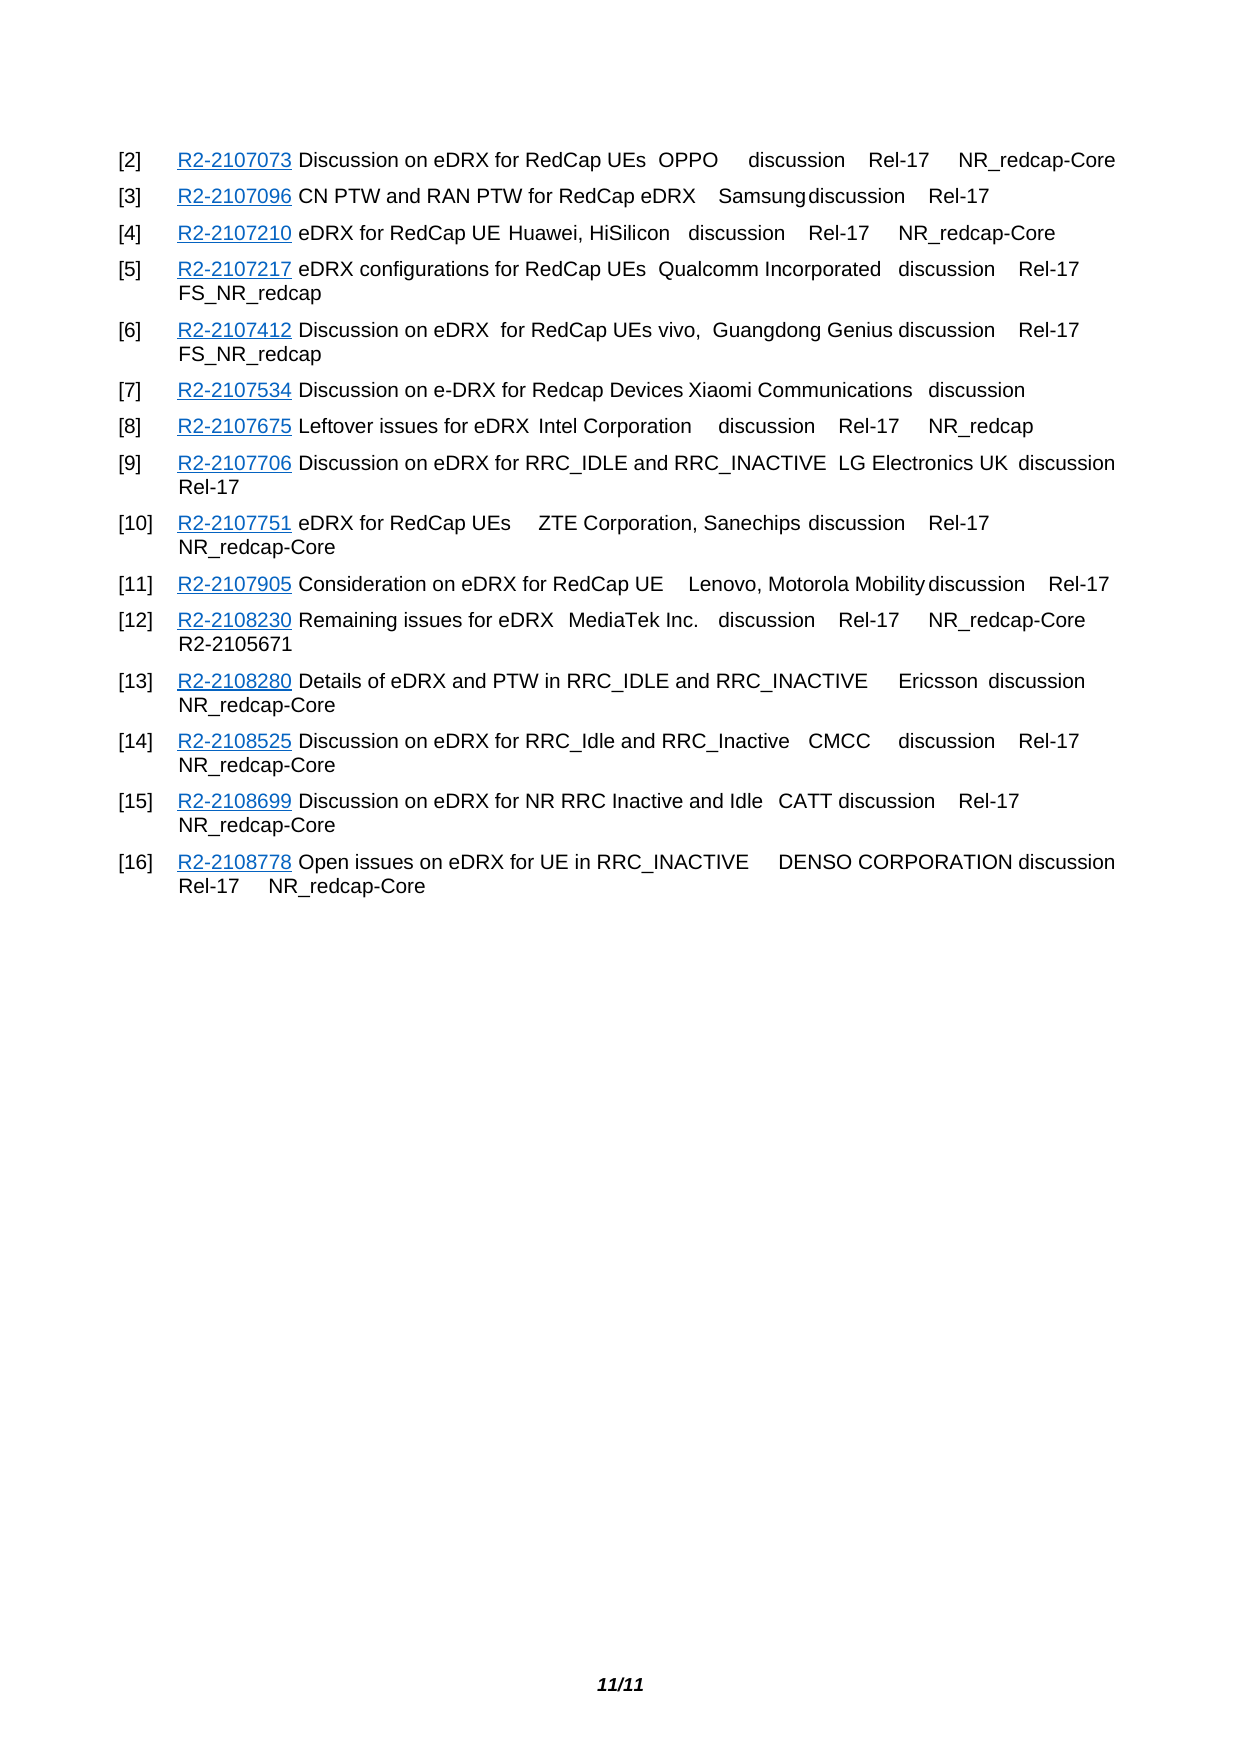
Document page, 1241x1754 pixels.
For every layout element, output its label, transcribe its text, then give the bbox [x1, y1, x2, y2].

text R2-2108699 Discussion on eDRX for NR RRC Inactive and Idle CATT discussion Rel-17 NR_redcap-Core [118, 789, 1122, 837]
text R2-2107706 Discussion on eDRX for RRC_IDLE and RRC_INACTIVE LG Electronics UK discussion Rel-17 [118, 451, 1122, 499]
text R2-2108230 Remaining issues for eDRX MediaTek Inc. discussion Rel-17 NR_redcap-Core R2-2105671 [118, 608, 1122, 656]
text R2-2107217 eDRX configurations for RedCap UEs Qualcomm Incorporated discussion Rel-17 FS_NR_redcap [118, 257, 1122, 305]
text R2-2107751 eDRX for RedCap UEs ZTE Corporation, Sanechips discussion Rel-17 NR_redcap-Core [118, 511, 1122, 559]
text R2-2107210 eDRX for RedCap UE Huawei, HiSilicon discussion Rel-17 NR_redcap-Core [118, 221, 1122, 244]
text R2-2107073 Discussion on eDRX for RedCap UEs OPPO discussion Rel-17 NR_redcap-Core [118, 148, 1122, 172]
text R2-2108280 Details of eDRX and PTW in RRC_IDLE and RRC_INACTIVE Ericsson discussion NR_redcap-Core [118, 668, 1122, 716]
text R2-2107096 CN PTW and RAN PTW for RedCap eDRX Samsung discussion Rel-17 [118, 184, 1122, 208]
text R2-2108778 Open issues on eDRX for UE in RRC_INACTIVE DENSO CORPORATION discussion Rel-17 NR_redcap-Core [118, 850, 1122, 898]
text R2-2107412 Discussion on eDRX for RedCap UEs vivo, Guangdong Genius discussion Rel-17 FS_NR_redcap [118, 317, 1122, 365]
text R2-2108525 Discussion on eDRX for RRC_Idle and RRC_Inactive CMCC discussion Rel-17 NR_redcap-Core [118, 729, 1122, 777]
text R2-2107675 Leftover issues for eDRX Intel Corporation discussion Rel-17 NR_redcap [118, 414, 1122, 438]
text R2-2107905 Consideration on eDRX for RedCap UE Lenovo, Motorola Mobility discussion Rel-17 [118, 572, 1122, 596]
text R2-2107534 Discussion on e-DRX for Redcap Devices Xiaomi Communications discussion [118, 378, 1122, 402]
